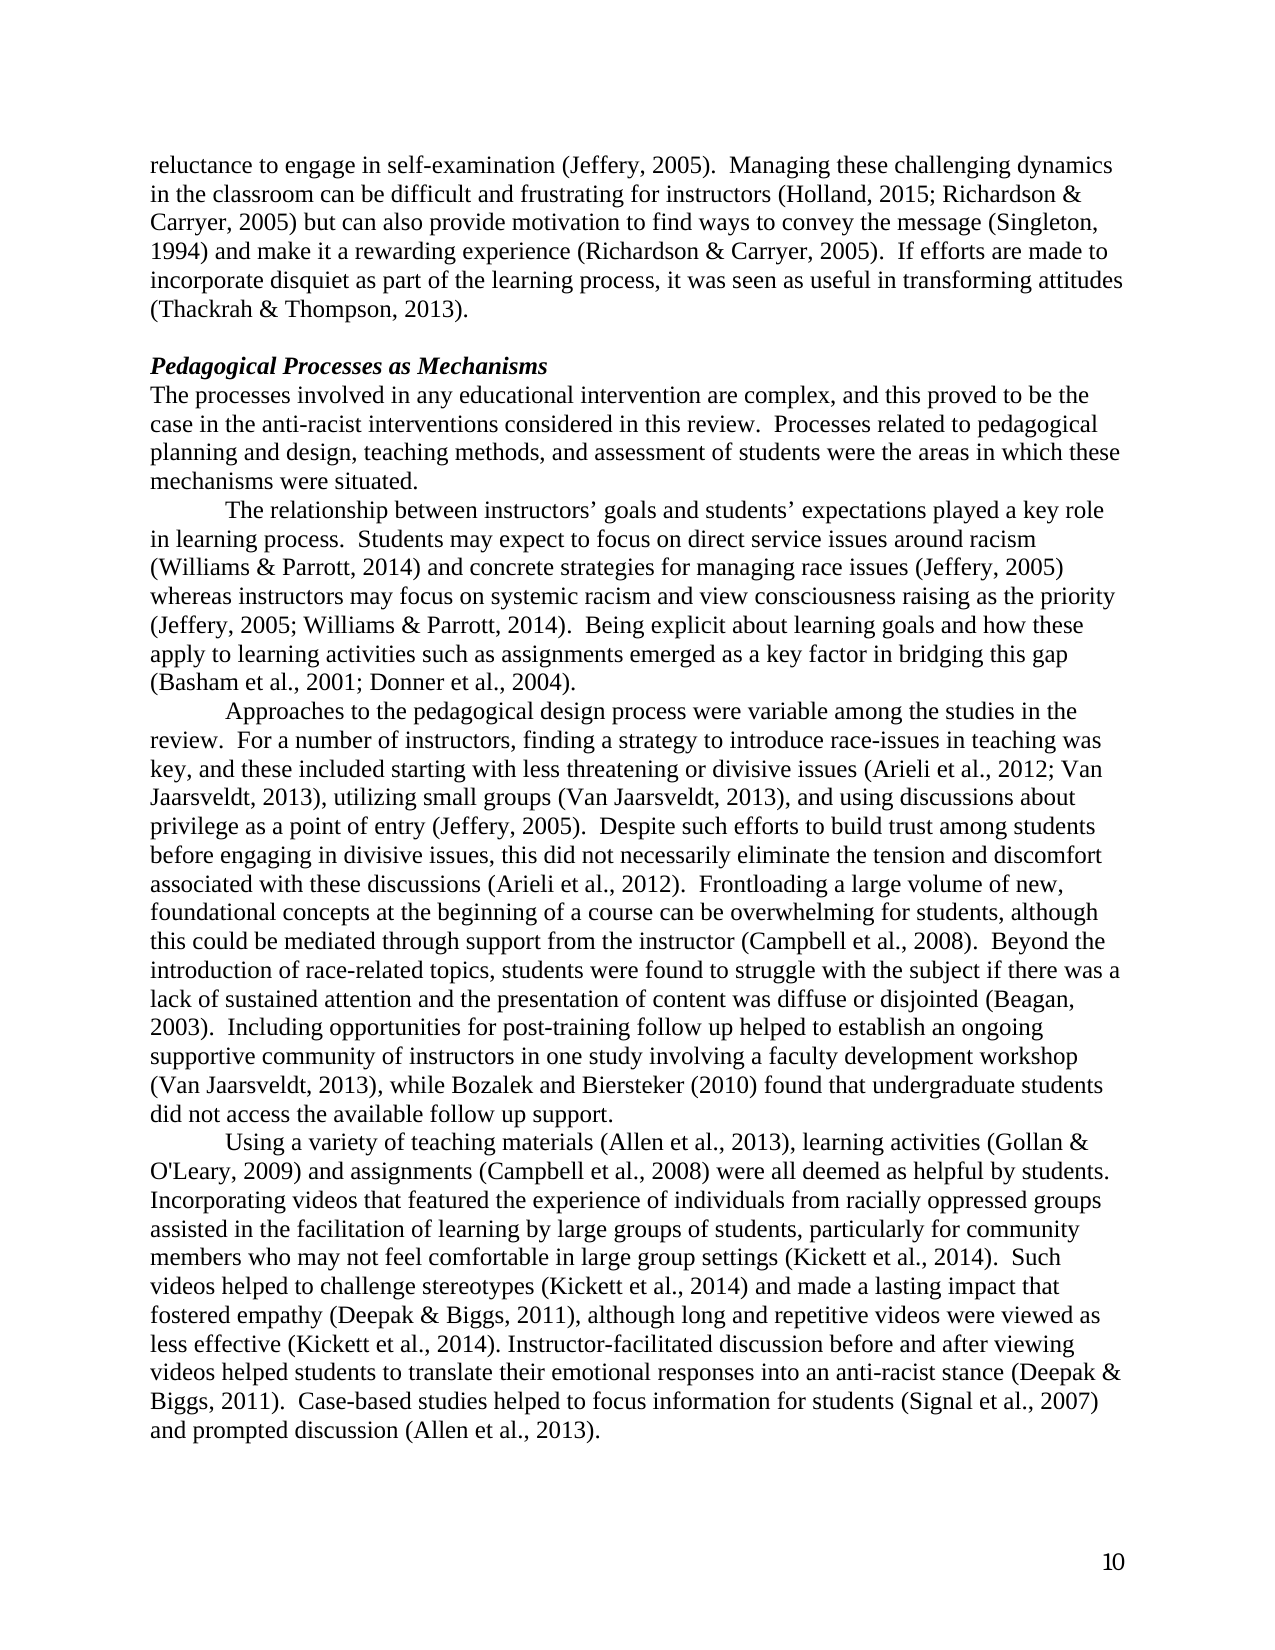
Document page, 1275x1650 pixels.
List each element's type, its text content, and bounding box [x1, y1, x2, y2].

text Using a variety of teaching materials (Allen et al., 2013), learning activities (Gollan & O'Leary, 2009) and assignments (Campbell et al., 2008) were all deemed as helpful by students. Incorporating videos that featured the experience of individuals from racially oppressed groups assisted in the facilitation of learning by large groups of students, particularly for community members who may not feel comfortable in large group settings (Kickett et al., 2014). Such videos helped to challenge stereotypes (Kickett et al., 2014) and made a lasting impact that fostered empathy (Deepak & Biggs, 2011), although long and repetitive videos were viewed as less effective (Kickett et al., 2014). Instructor-facilitated discussion before and after viewing videos helped students to translate their emotional responses into an anti-racist stance (Deepak & Biggs, 2011). Case-based studies helped to focus information for students (Signal et al., 2007) and prompted discussion (Allen et al., 2013). [150, 1127, 1125, 1444]
text Approaches to the pedagogical design process were variable among the studies in the review. For a number of instructors, finding a strategy to introduce race-issues in teaching was key, and these included starting with less threatening or divisive issues (Arieli et al., 2012; Van Jaarsveldt, 2013), utilizing small groups (Van Jaarsveldt, 2013), and using discussions about privilege as a point of entry (Jeffery, 2005). Despite such efforts to build trust among students before engaging in divisive issues, this did not necessarily eliminate the tension and discomfort associated with these discussions (Arieli et al., 2012). Frontloading a large volume of new, foundational concepts at the beginning of a course can be overwhelming for students, although this could be mediated through support from the instructor (Campbell et al., 2008). Beyond the introduction of race-related topics, students were found to struggle with the subject if there was a lack of sustained attention and the presentation of content was diffuse or disjointed (Beagan, 2003). Including opportunities for post-training follow up helped to establish an ongoing supportive community of instructors in one study involving a faculty development workshop (Van Jaarsveldt, 2013), while Bozalek and Biersteker (2010) found that undergraduate students did not access the available follow up support. [150, 696, 1125, 1127]
text Pedagogical Processes as Mechanisms [150, 351, 1125, 380]
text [150, 150, 1125, 322]
text The processes involved in any educational intervention are complex, and this proved to be the case in the anti-racist interventions considered in this review. Processes related to pedagogical planning and design, teaching methods, and assessment of students were the areas in which these mechanisms were situated. [150, 380, 1125, 495]
text The relationship between instructors’ goals and students’ expectations played a key role in learning process. Students may expect to focus on direct service issues around racism (Williams & Parrott, 2014) and concrete strategies for managing race issues (Jeffery, 2005) whereas instructors may focus on systemic racism and view consciousness raising as the priority (Jeffery, 2005; Williams & Parrott, 2014). Being explicit about learning goals and how these apply to learning activities such as assignments emerged as a key factor in bridging this gap (Basham et al., 2001; Donner et al., 2004). [150, 495, 1125, 696]
